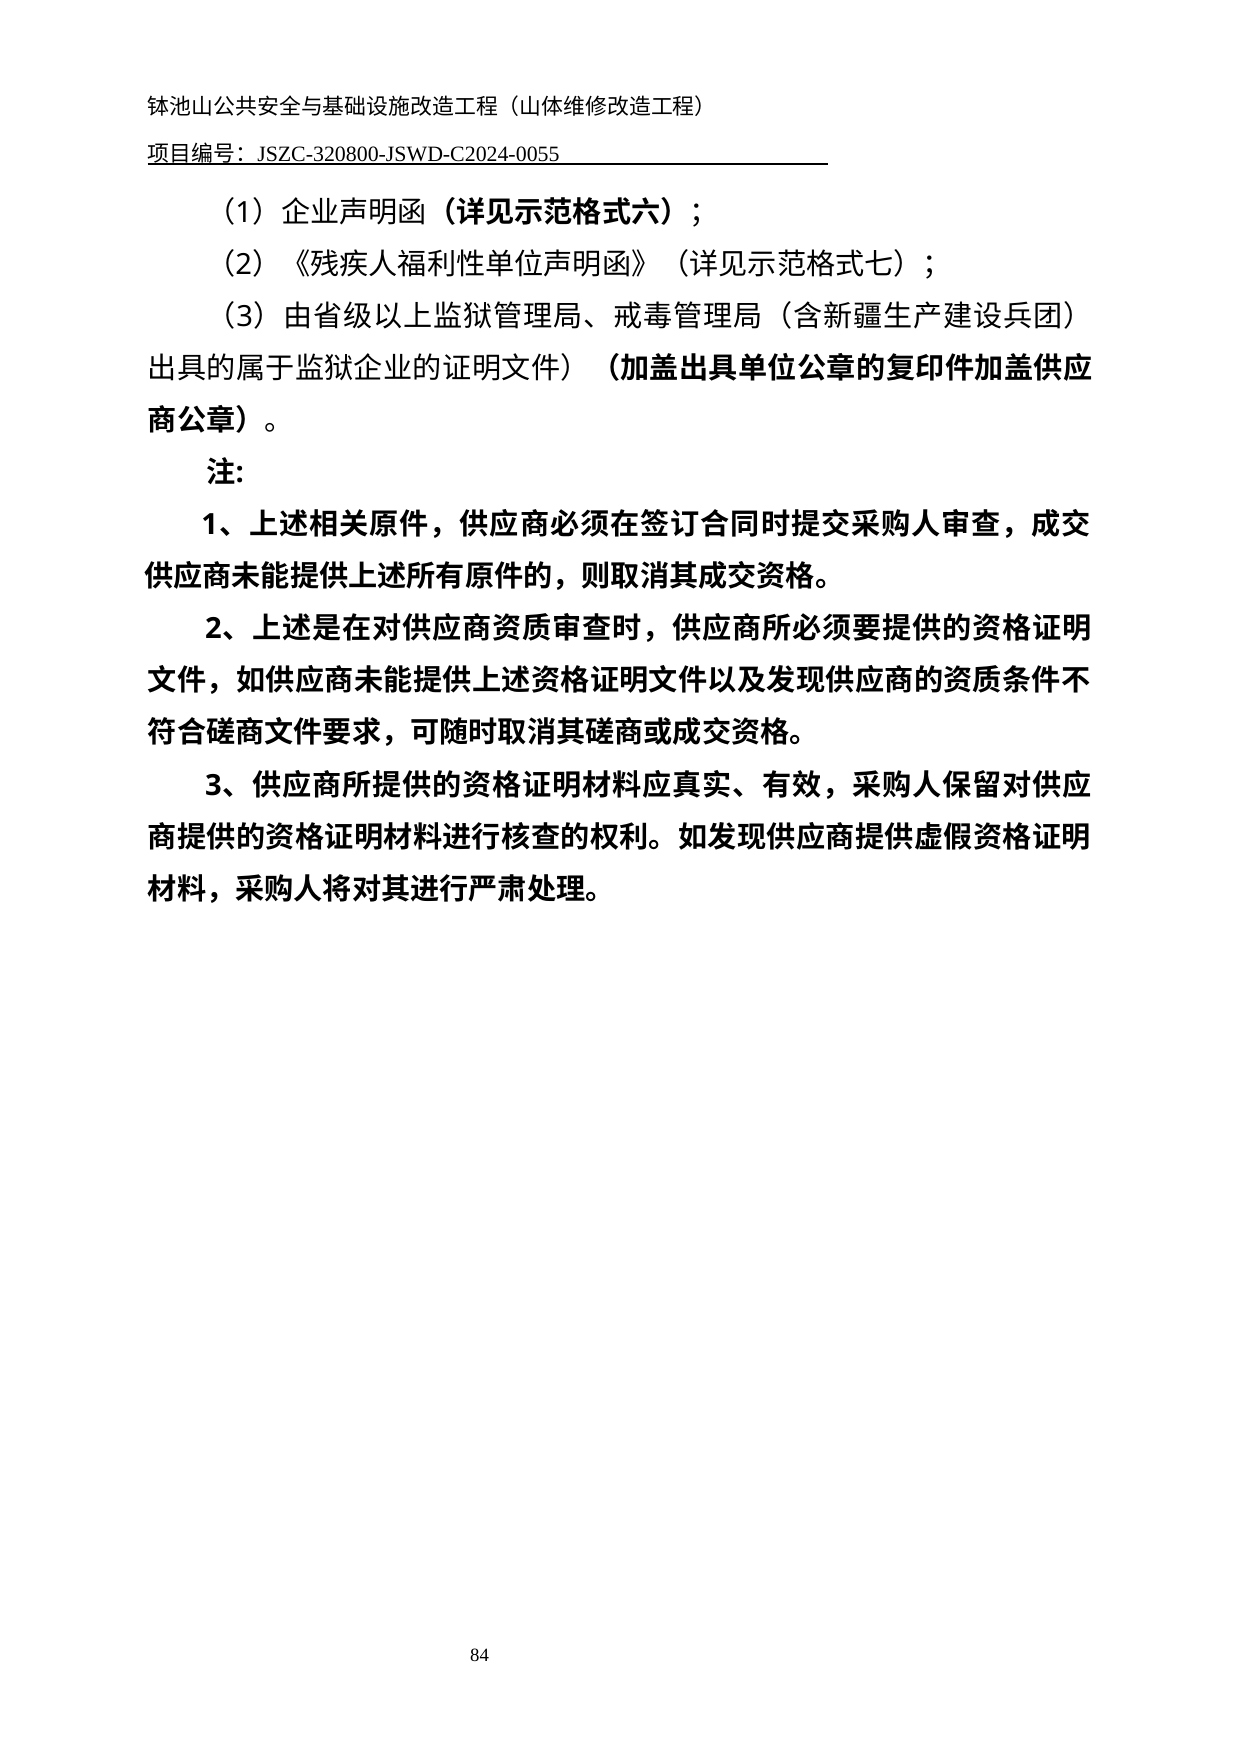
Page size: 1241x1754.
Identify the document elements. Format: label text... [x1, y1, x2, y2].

text （1）企业声明函（详见示范格式六）； [148, 180, 1093, 232]
text （3）由省级以上监狱管理局、戒毒管理局（含新疆生产建设兵团）出具的属于监狱企业的证明文件）（加盖出具单位公章的复印件加盖供应商公章）。 [148, 284, 1093, 441]
text 1、上述相关原件，供应商必须在签订合同时提交采购人审查，成交供应商未能提供上述所有原件的，则取消其成交资格。 [144, 493, 1093, 597]
text （2）《残疾人福利性单位声明函》（详见示范格式七）； [148, 232, 1093, 284]
text 2、上述是在对供应商资质审查时，供应商所必须要提供的资格证明文件，如供应商未能提供上述资格证明文件以及发现供应商的资质条件不符合磋商文件要求，可随时取消其磋商或成交资格。 [148, 597, 1093, 753]
text 3、供应商所提供的资格证明材料应真实、有效，采购人保留对供应商提供的资格证明材料进行核查的权利。如发现供应商提供虚假资格证明材料，采购人将对其进行严肃处理。 [148, 753, 1093, 909]
text 注: [148, 441, 1093, 493]
